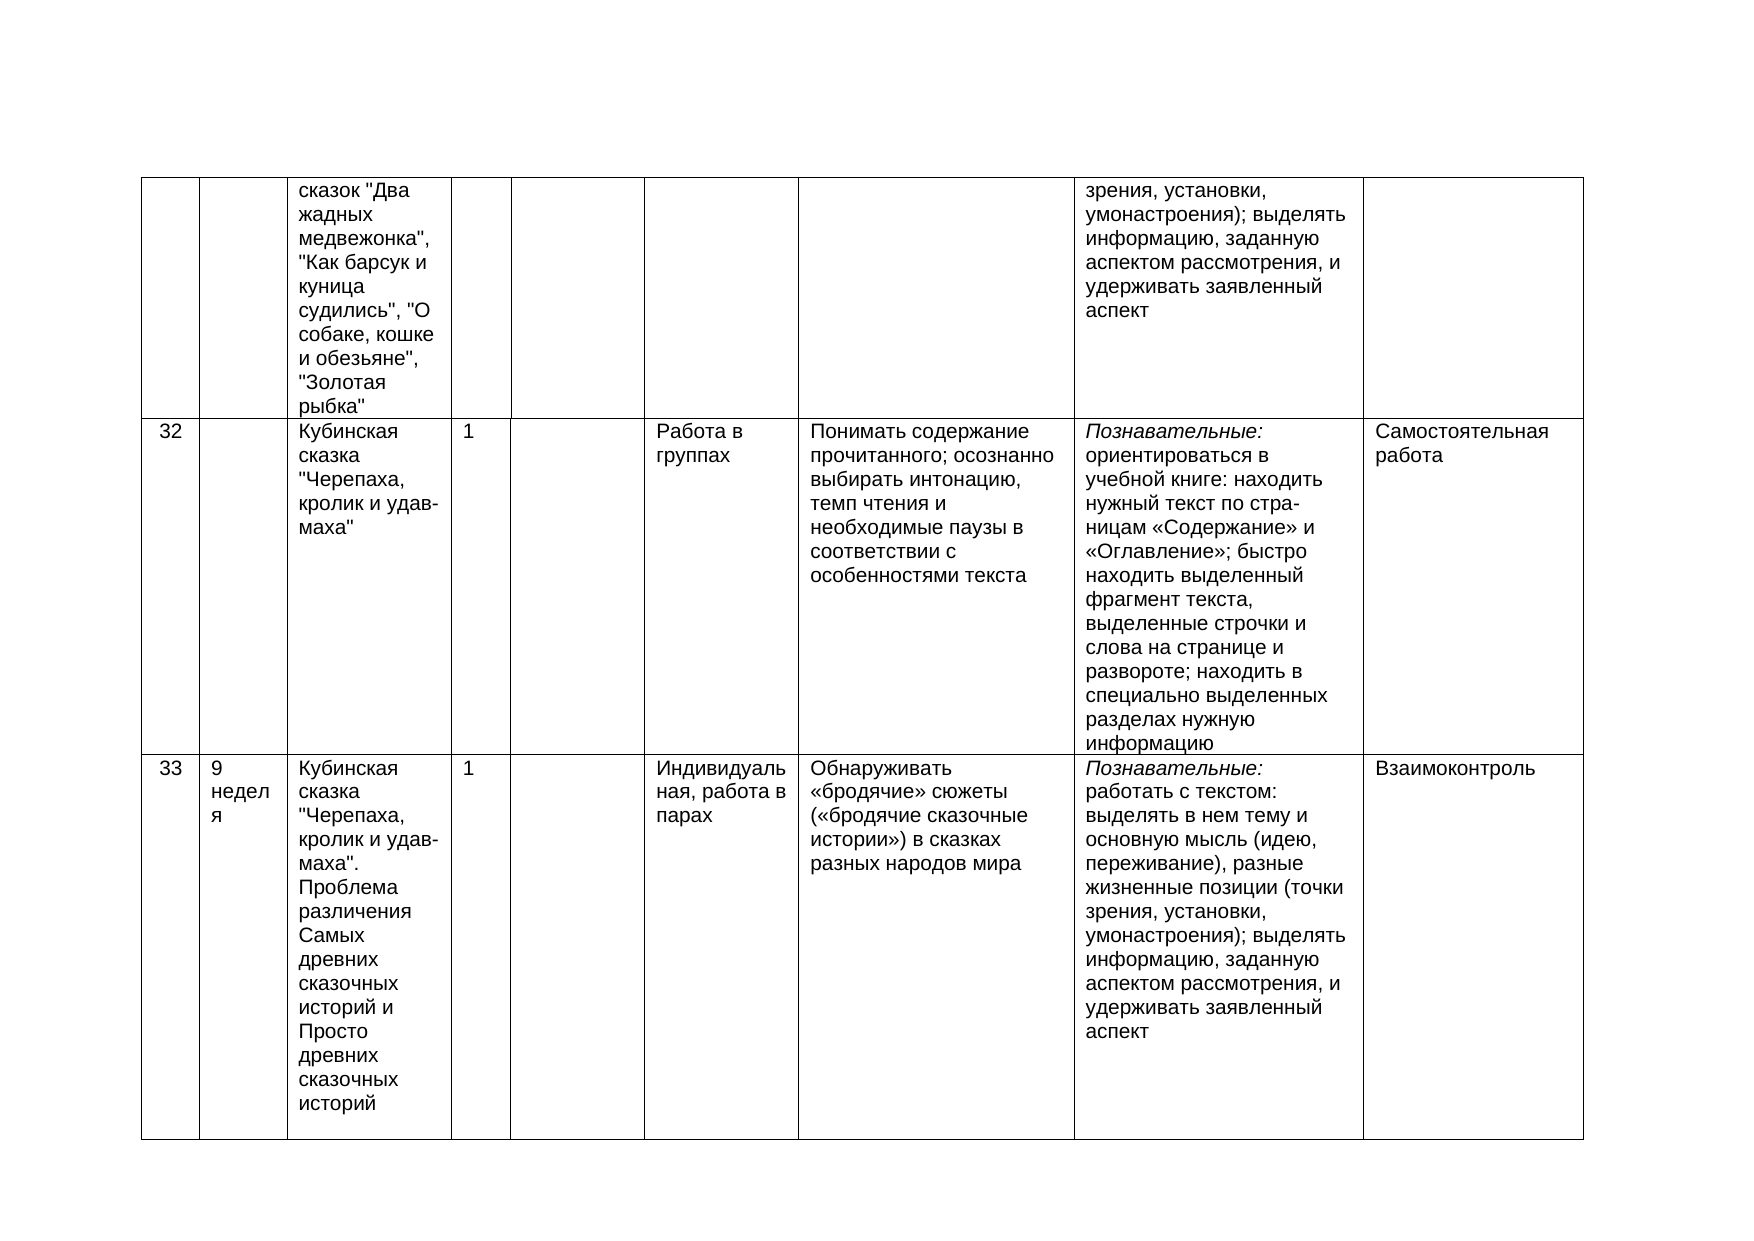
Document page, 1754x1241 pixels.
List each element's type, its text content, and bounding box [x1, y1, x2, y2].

table_cell Кубинская сказка "Черепаха, кролик и удав-маха" [288, 419, 451, 754]
table_cell Взаимоконтроль [1364, 755, 1583, 1139]
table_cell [799, 178, 1074, 418]
table_cell 31 [142, 178, 199, 418]
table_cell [1364, 178, 1583, 418]
table_cell 1 [452, 419, 510, 754]
table_cell Понимать содержание прочитанного; осознанно выбирать интонацию, темп чтения и необходимые паузы в соответствии с особенностями текста [799, 419, 1074, 754]
table_cell Индивидуальная, работа в парах [645, 755, 798, 1139]
table_cell [200, 178, 287, 418]
table_cell Самостоятельная работа [1364, 419, 1583, 754]
table_cell Познавательные: ориентироваться в учебной книге: находить нужный текст по страницам «Содержание» и «Оглавление»; быстро находить выделенный фрагмент текста, выделенные строчки и слова на странице и развороте; находить в специально выделенных разделах нужную информацию [1075, 419, 1363, 754]
table_cell 1 [452, 178, 511, 418]
table_cell [511, 419, 644, 754]
table_cell 9 неделя [200, 755, 287, 1139]
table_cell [645, 178, 798, 418]
table_cell 33 [142, 755, 199, 1139]
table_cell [1075, 178, 1363, 418]
table_cell [200, 419, 287, 754]
table_cell [511, 755, 644, 1139]
table_cell 32 [142, 419, 199, 754]
table_cell 1 [452, 755, 510, 1139]
table_cell [512, 178, 644, 418]
table_cell Обнаруживать «бродячие» сюжеты («бродячие сказочные истории») в сказках разных народов мира [799, 755, 1074, 1139]
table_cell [288, 178, 451, 418]
table_cell Кубинская сказка "Черепаха, кролик и удав-маха". Проблема различения Самых древних сказочных историй и Просто древних сказочных историй [288, 755, 451, 1139]
table_cell Работа в группах [645, 419, 798, 754]
